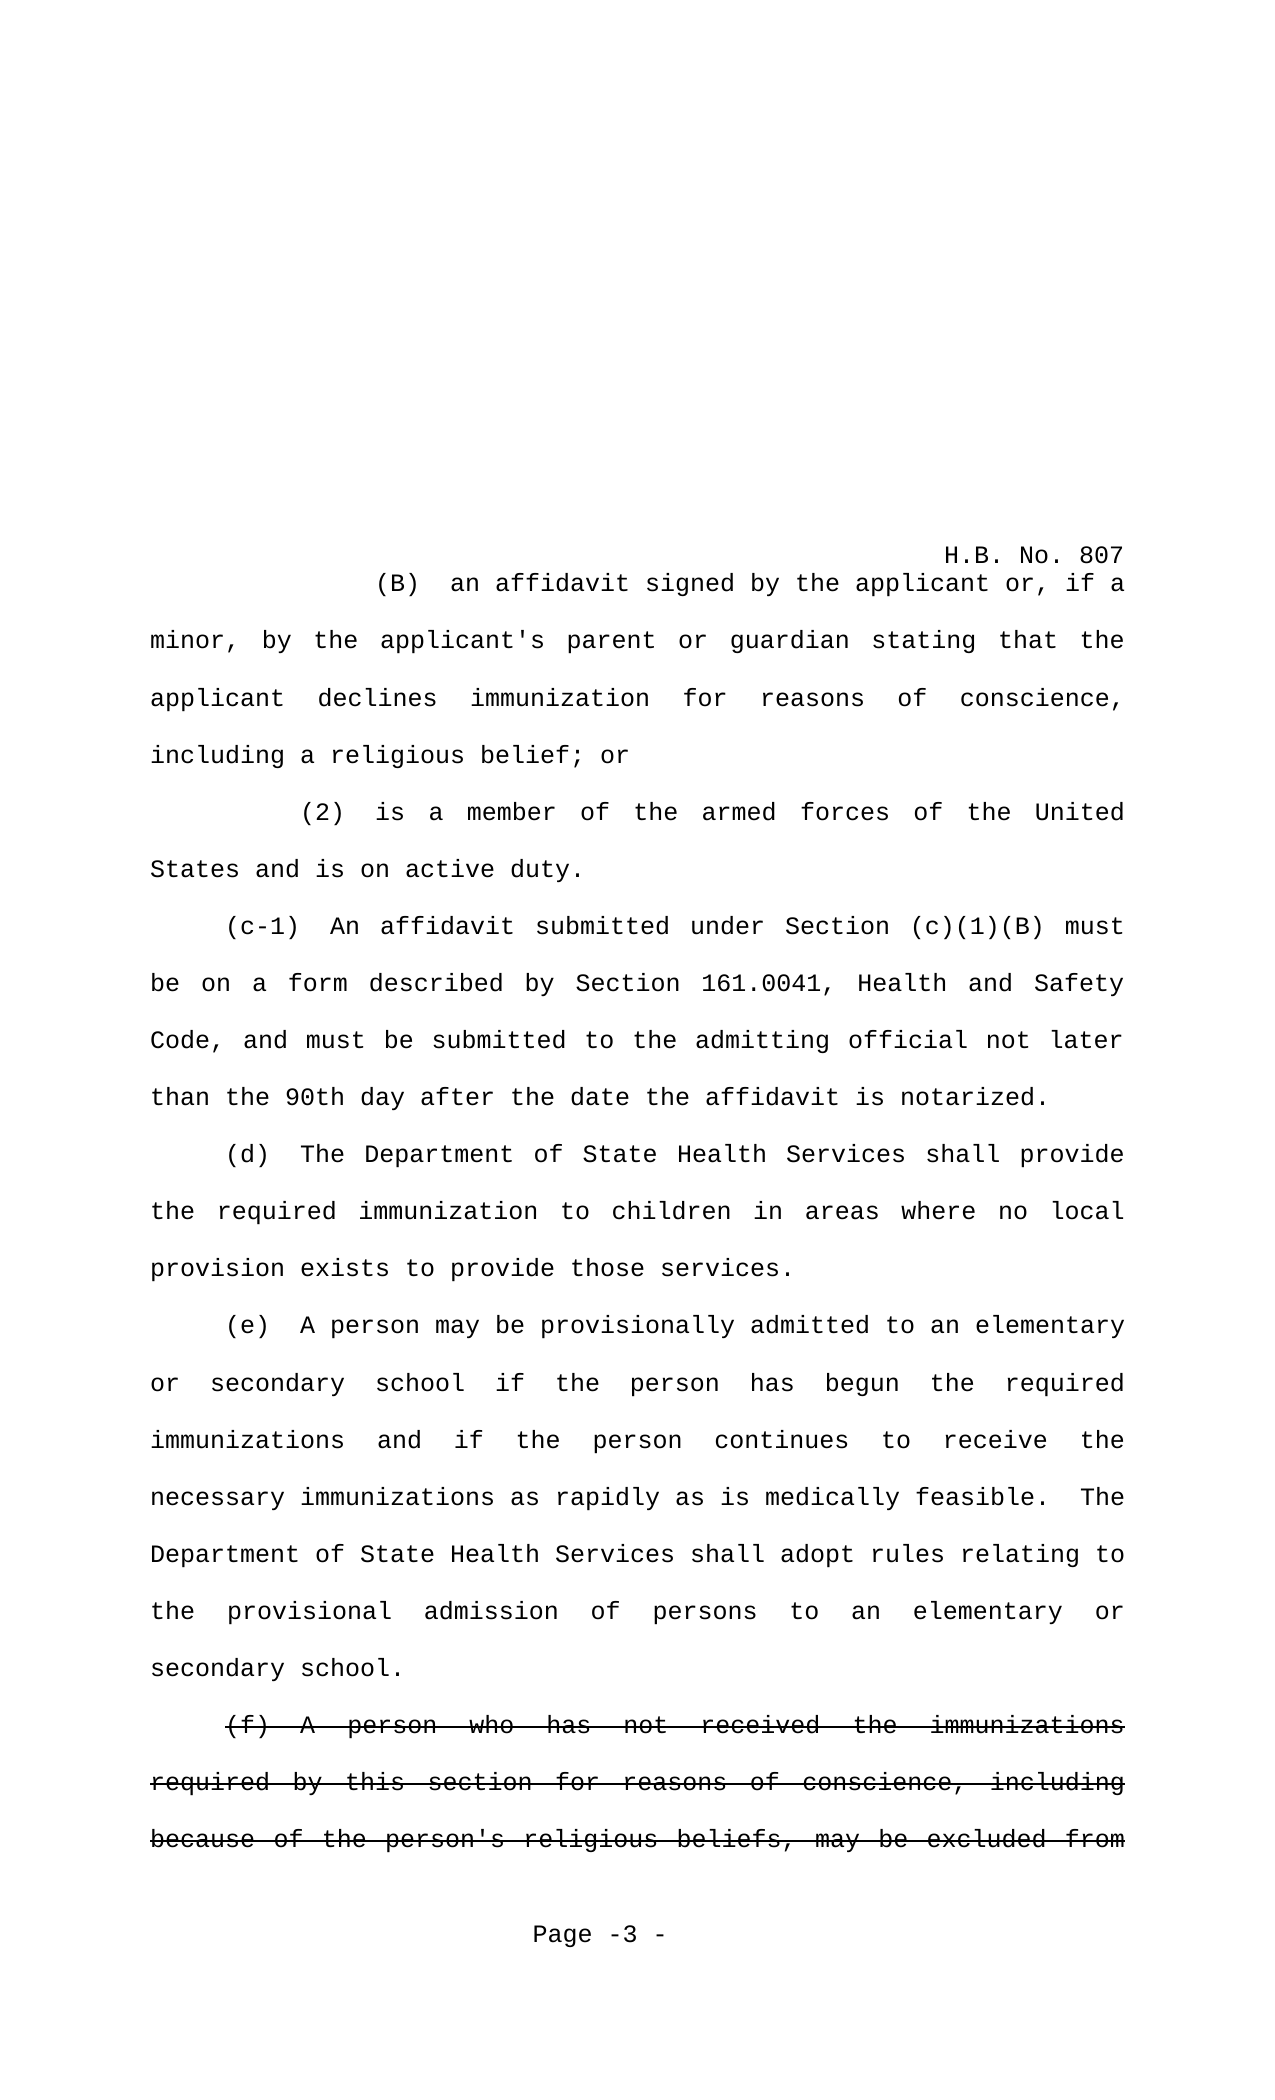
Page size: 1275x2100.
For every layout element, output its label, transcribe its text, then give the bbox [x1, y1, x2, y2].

text (c-1) An affidavit submitted under Section (c)(1)(B) must be on a form described by Section 161.0041, Health and Safety Code, and must be submitted to the admitting official not later than the 90th day after the date the affidavit is notarized. [150, 913, 1125, 1113]
text (2) is a member of the armed forces of the United States and is on active duty. [150, 799, 1125, 885]
text (B) an affidavit signed by the applicant or, if a minor, by the applicant's parent or guardian stating that the applicant declines immunization for reasons of conscience, including a religious belief; or [150, 571, 1125, 771]
text (d) The Department of State Health Services shall provide the required immunization to children in areas where no local provision exists to provide those services. [150, 1142, 1125, 1284]
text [150, 1842, 1125, 1855]
text (e) A person may be provisionally admitted to an elementary or secondary school if the person has begun the required immunizations and if the person continues to receive the necessary immunizations as rapidly as is medically feasible. The Department of State Health Services shall adopt rules relating to the provisional admission of persons to an elementary or secondary school. [150, 1313, 1125, 1684]
